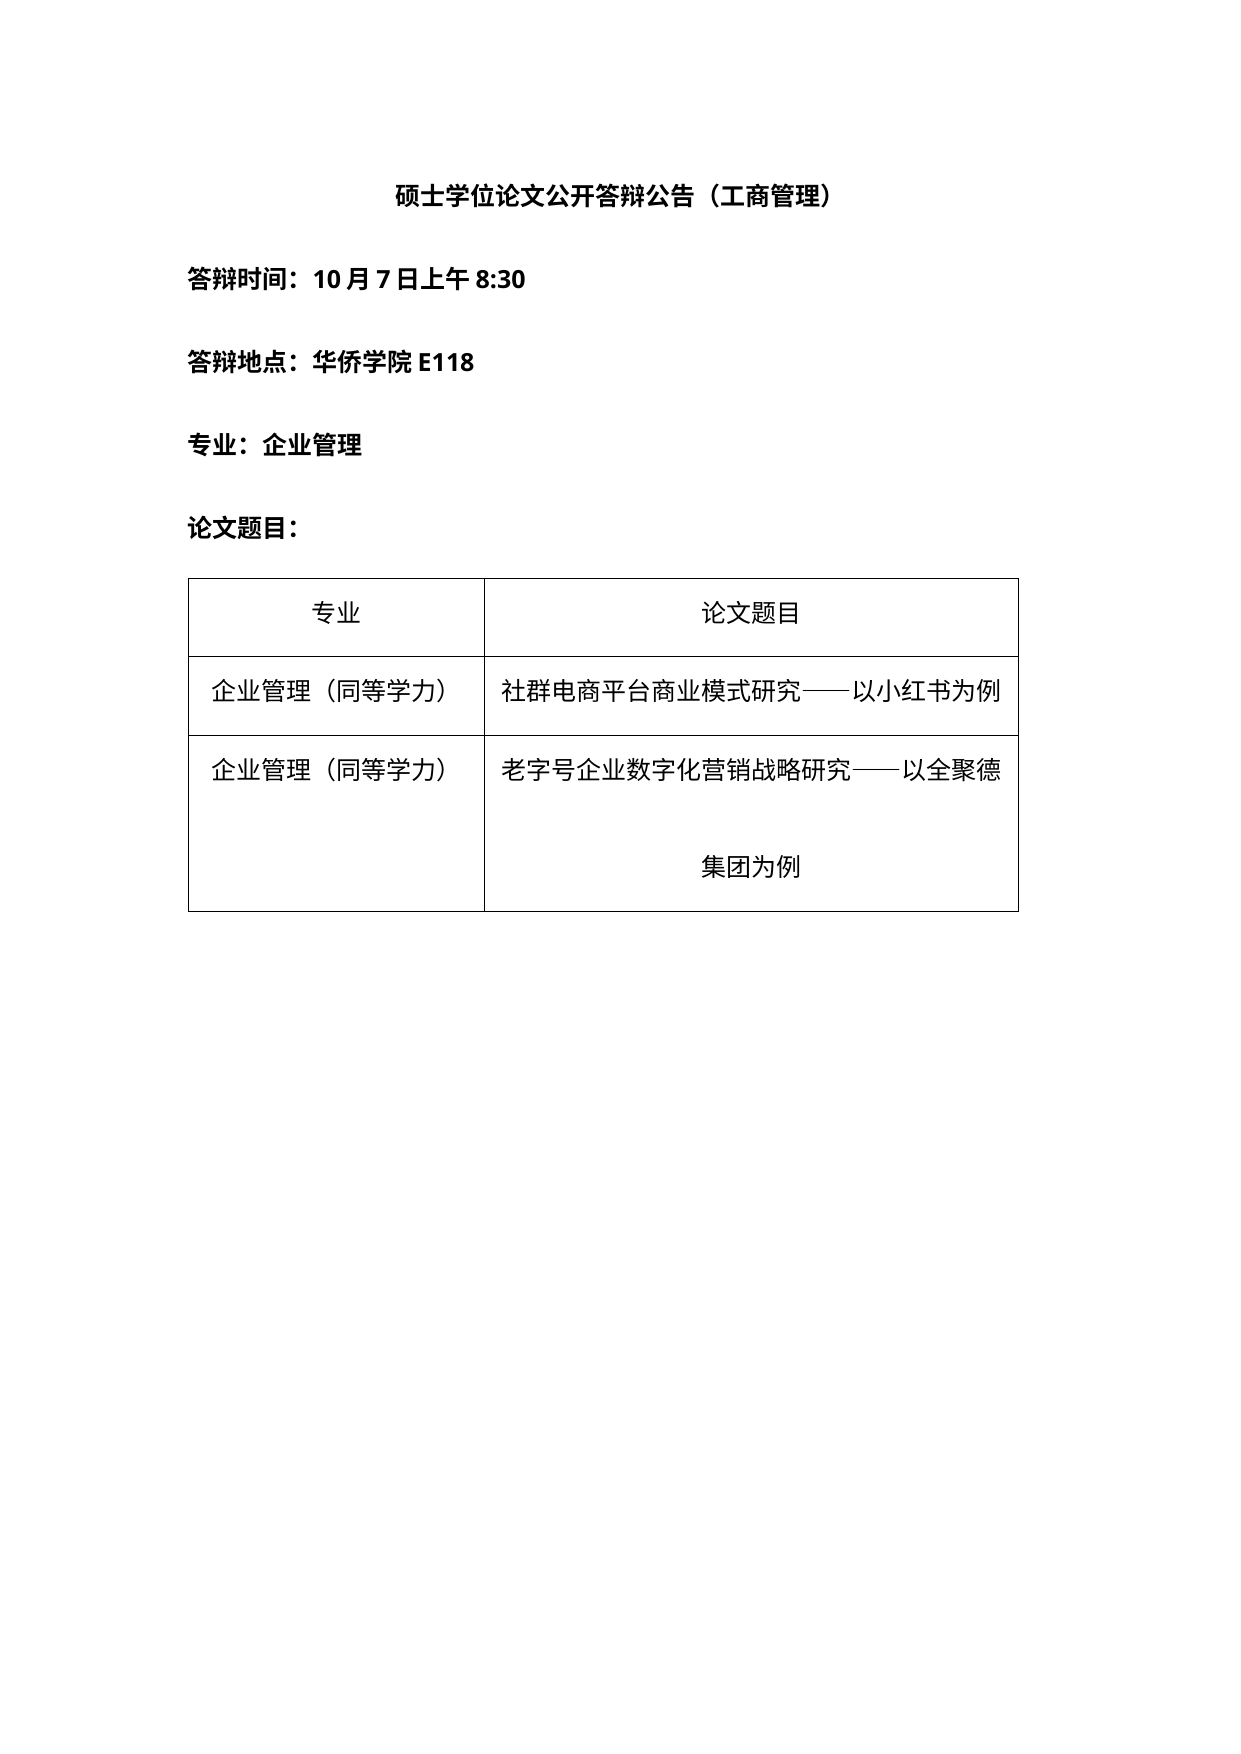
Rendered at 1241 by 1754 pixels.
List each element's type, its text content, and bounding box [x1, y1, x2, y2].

table_cell 社群电商平台商业模式研究——以小红书为例 [485, 657, 1018, 735]
table_header 论文题目 [485, 579, 1018, 656]
table_cell 企业管理（同等学力） [189, 736, 484, 911]
text 专业：企业管理 [187, 411, 1053, 476]
text 答辩地点：华侨学院E118 [187, 328, 1053, 393]
text 论文题目： [187, 494, 1053, 559]
text 答辩时间：10月7日上午8:30 [187, 245, 1053, 310]
text 硕士学位论文公开答辩公告（工商管理） [187, 162, 1053, 227]
table_cell 企业管理（同等学力） [189, 657, 484, 735]
table_cell 老字号企业数字化营销战略研究——以全聚德集团为例 [485, 736, 1018, 911]
table_header 专业 [189, 579, 484, 656]
